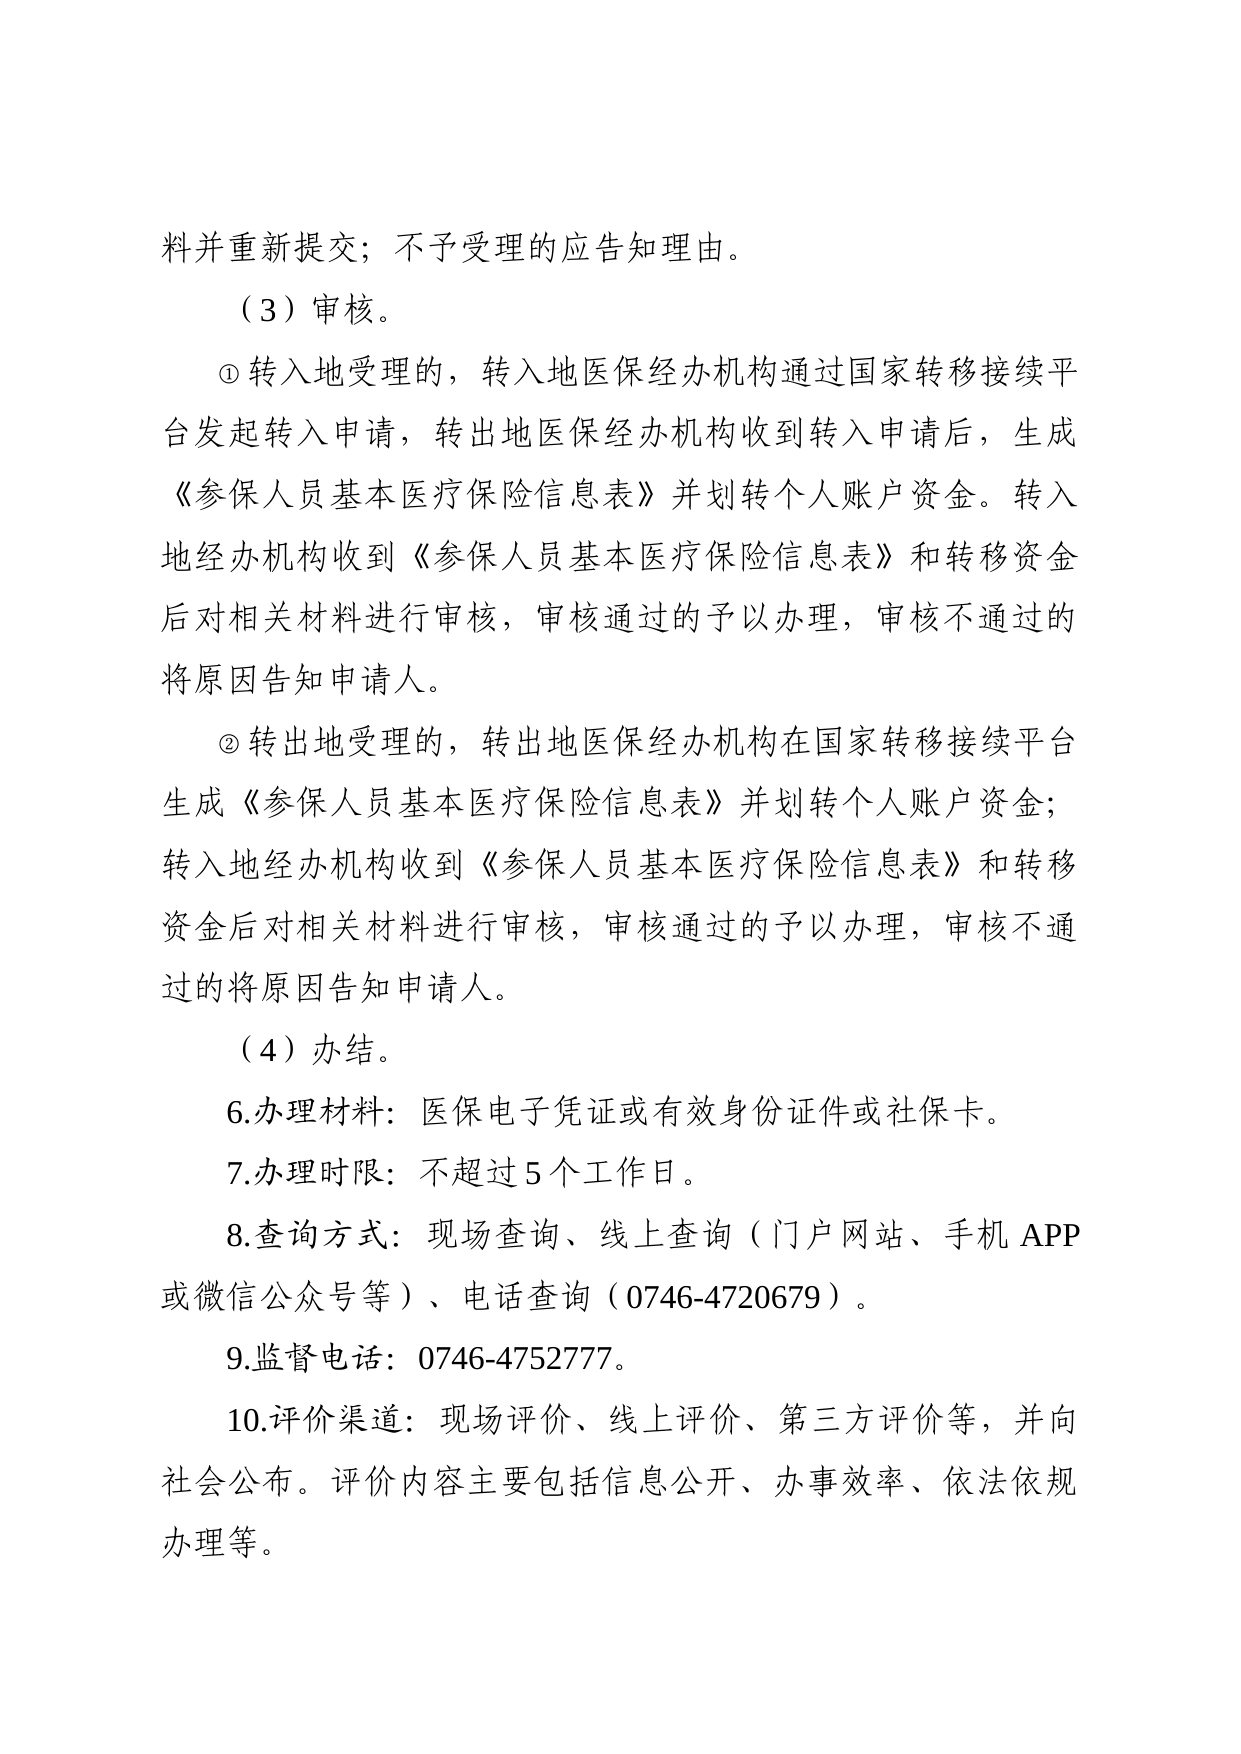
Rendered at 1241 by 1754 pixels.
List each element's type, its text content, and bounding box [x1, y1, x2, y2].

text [159, 211, 1081, 272]
text 6.办理材料：医保电子凭证或有效身份证件或社保卡。 [159, 1074, 1081, 1136]
text （3）审核。 [159, 272, 1081, 334]
text ①转入地受理的，转入地医保经办机构通过国家转移接续平台发起转入申请，转出地医保经办机构收到转入申请后，生成《参保人员基本医疗保险信息表》并划转个人账户资金。转入地经办机构收到《参保人员基本医疗保险信息表》和转移资金后对相关材料进行审核，审核通过的予以办理，审核不通过的将原因告知申请人。 [159, 334, 1081, 704]
text （4）办结。 [159, 1012, 1081, 1074]
text 7.办理时限：不超过5个工作日。 [159, 1136, 1081, 1197]
text 10.评价渠道：现场评价、线上评价、第三方评价等，并向社会公布。评价内容主要包括信息公开、办事效率、依法依规办理等。 [159, 1382, 1081, 1567]
text ②转出地受理的，转出地医保经办机构在国家转移接续平台生成《参保人员基本医疗保险信息表》并划转个人账户资金；转入地经办机构收到《参保人员基本医疗保险信息表》和转移资金后对相关材料进行审核，审核通过的予以办理，审核不通过的将原因告知申请人。 [159, 704, 1081, 1012]
text 9.监督电话：0746-4752777。 [159, 1321, 1081, 1382]
text 8.查询方式：现场查询、线上查询（门户网站、手机APP或微信公众号等）、电话查询（0746-4720679）。 [159, 1197, 1081, 1321]
